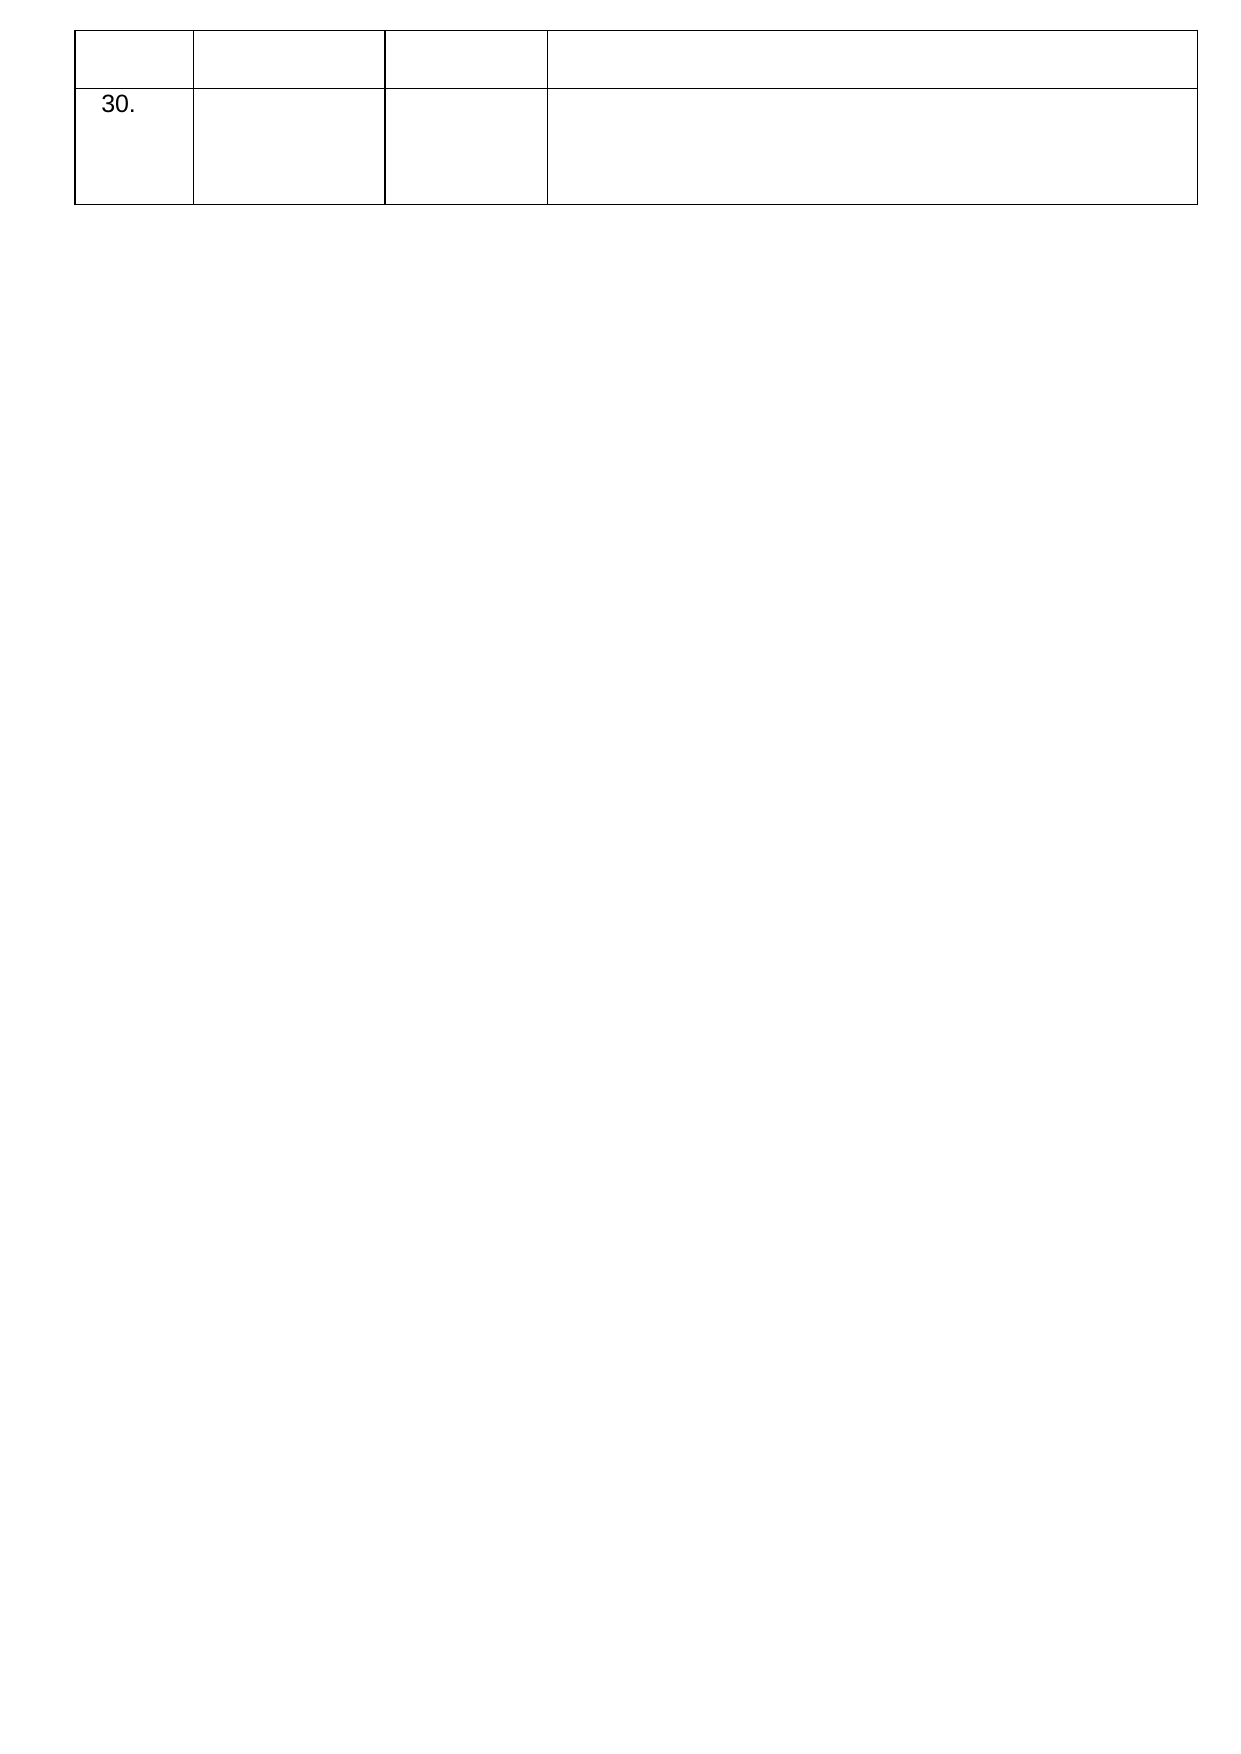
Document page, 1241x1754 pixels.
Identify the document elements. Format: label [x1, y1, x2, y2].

table_cell [386, 31, 547, 88]
table_cell [194, 31, 384, 88]
table_cell [548, 31, 1197, 88]
table_cell [194, 89, 384, 204]
table_cell [386, 89, 547, 204]
table_cell [76, 89, 193, 204]
table_cell [76, 31, 193, 88]
table_cell [548, 89, 1197, 204]
